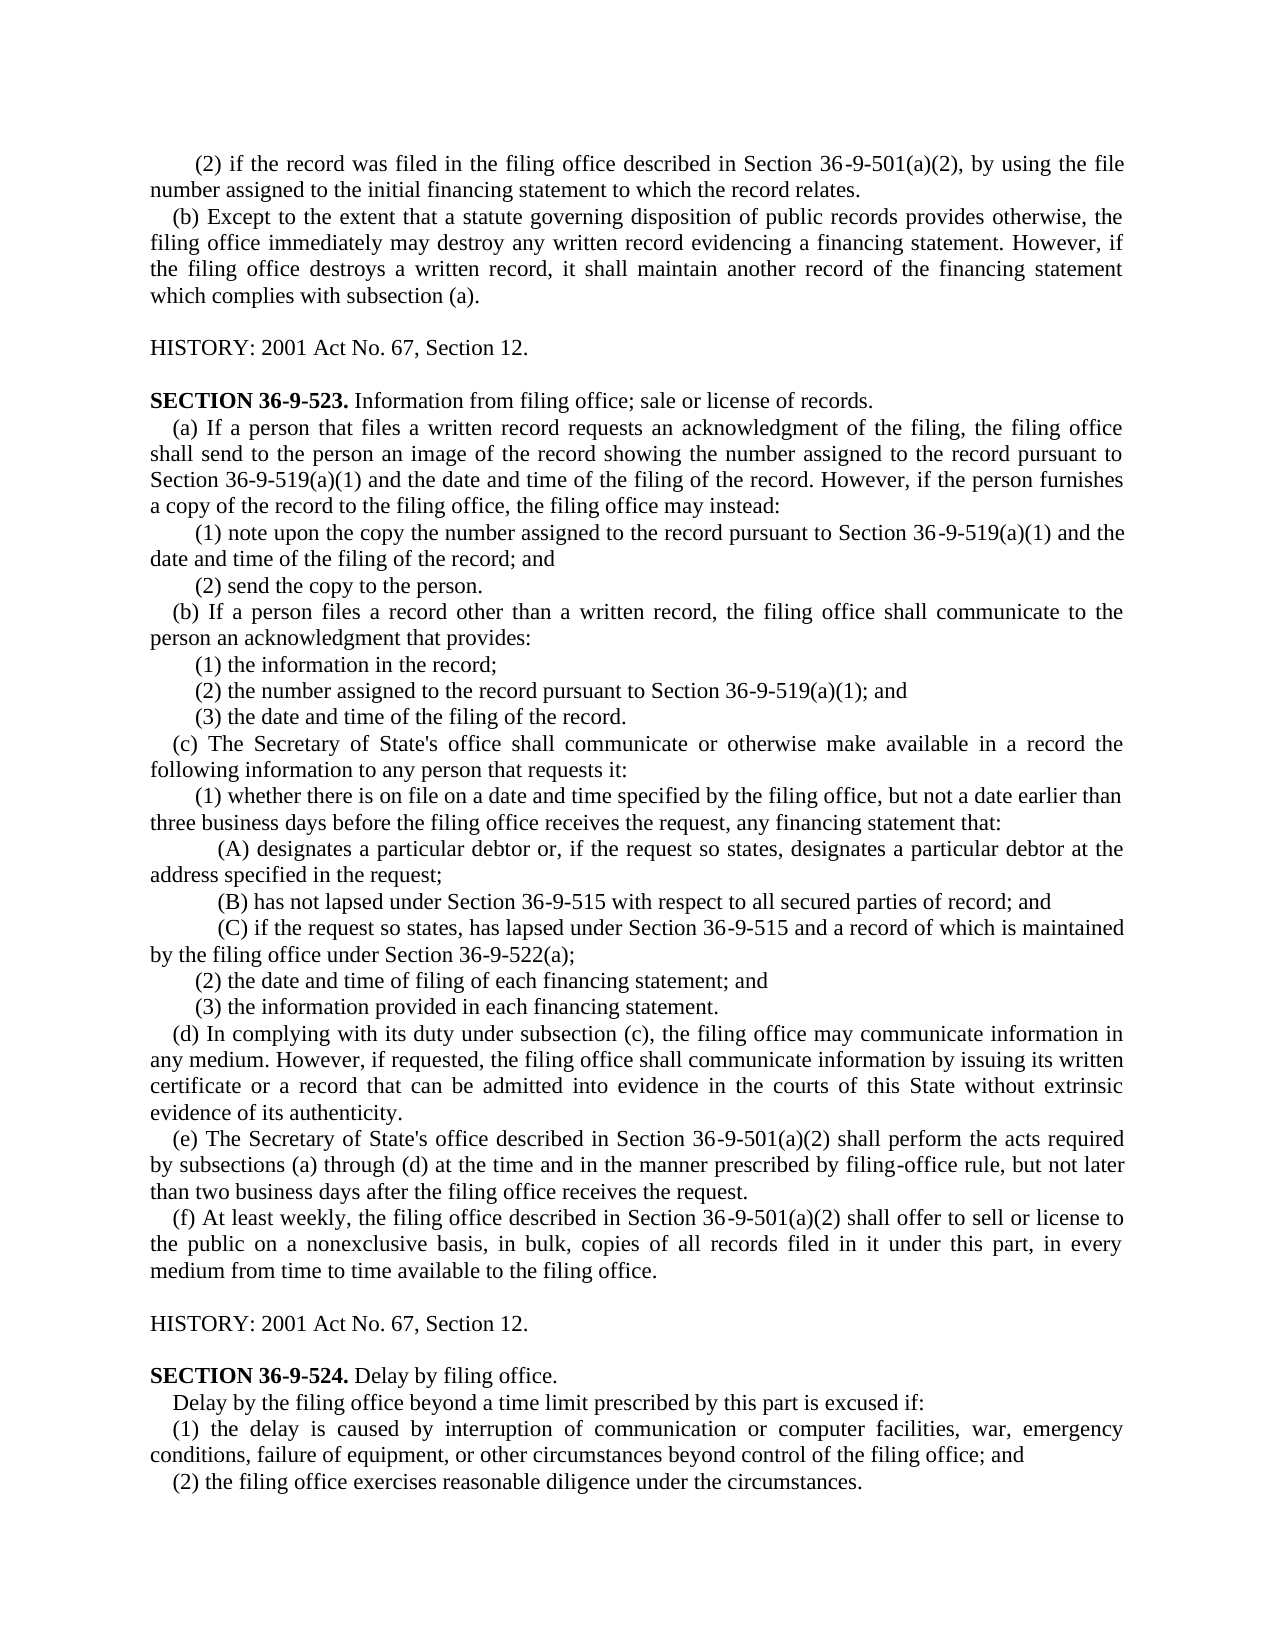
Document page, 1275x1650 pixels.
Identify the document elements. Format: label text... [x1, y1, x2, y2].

text (a) If a person that files a written record requests an acknowledgment of the filing, the filing office shall send to the person an image of the record showing the number assigned to the record pursuant to Section 36-9-519(a)(1) and the date and time of the filing of the record. However, if the person furnishes a copy of the record to the filing office, the filing office may instead: [150, 413, 1125, 519]
text HISTORY: 2001 Act No. 67, Section 12. [150, 1309, 1125, 1336]
text Delay by the filing office beyond a time limit prescribed by this part is excused if: [150, 1389, 1125, 1415]
text (1) the information in the record; [150, 651, 1125, 677]
text (A) designates a particular debtor or, if the request so states, designates a particular debtor at the address specified in the request; [150, 835, 1125, 888]
text (3) the information provided in each financing statement. [150, 993, 1125, 1020]
text (C) if the request so states, has lapsed under Section 36-9-515 and a record of which is maintained by the filing office under Section 36-9-522(a); [150, 914, 1125, 967]
text (e) The Secretary of State's office described in Section 36-9-501(a)(2) shall perform the acts required by subsections (a) through (d) at the time and in the manner prescribed by filing-office rule, but not later than two business days after the filing office receives the request. [150, 1125, 1125, 1204]
text (2) send the copy to the person. [150, 572, 1125, 598]
text (d) In complying with its duty under subsection (c), the filing office may communicate information in any medium. However, if requested, the filing office shall communicate information by issuing its written certificate or a record that can be admitted into evidence in the courts of this State without extrinsic evidence of its authenticity. [150, 1020, 1125, 1125]
text (1) note upon the copy the number assigned to the record pursuant to Section 36-9-519(a)(1) and the date and time of the filing of the record; and [150, 519, 1125, 572]
text HISTORY: 2001 Act No. 67, Section 12. [150, 334, 1125, 361]
text (1) the delay is caused by interruption of communication or computer facilities, war, emergency conditions, failure of equipment, or other circumstances beyond control of the filing office; and [150, 1415, 1125, 1468]
text SECTION 36-9-523. Information from filing office; sale or license of records. [150, 387, 1125, 413]
text (B) has not lapsed under Section 36-9-515 with respect to all secured parties of record; and [150, 888, 1125, 914]
text (b) Except to the extent that a statute governing disposition of public records provides otherwise, the filing office immediately may destroy any written record evidencing a financing statement. However, if the filing office destroys a written record, it shall maintain another record of the financing statement which complies with subsection (a). [150, 203, 1125, 308]
text (2) if the record was filed in the filing office described in Section 36-9-501(a)(2), by using the file number assigned to the initial financing statement to which the record relates. [150, 150, 1125, 203]
text (b) If a person files a record other than a written record, the filing office shall communicate to the person an acknowledgment that provides: [150, 598, 1125, 651]
text (f) At least weekly, the filing office described in Section 36-9-501(a)(2) shall offer to sell or license to the public on a nonexclusive basis, in bulk, copies of all records filed in it under this part, in every medium from time to time available to the filing office. [150, 1204, 1125, 1283]
text (2) the date and time of filing of each financing statement; and [150, 967, 1125, 993]
text (c) The Secretary of State's office shall communicate or otherwise make available in a record the following information to any person that requests it: [150, 730, 1125, 782]
text (2) the filing office exercises reasonable diligence under the circumstances. [150, 1468, 1125, 1494]
text (3) the date and time of the filing of the record. [150, 703, 1125, 730]
text SECTION 36-9-524. Delay by filing office. [150, 1362, 1125, 1389]
text (1) whether there is on file on a date and time specified by the filing office, but not a date earlier than three business days before the filing office receives the request, any financing statement that: [150, 782, 1125, 835]
text (2) the number assigned to the record pursuant to Section 36-9-519(a)(1); and [150, 677, 1125, 703]
